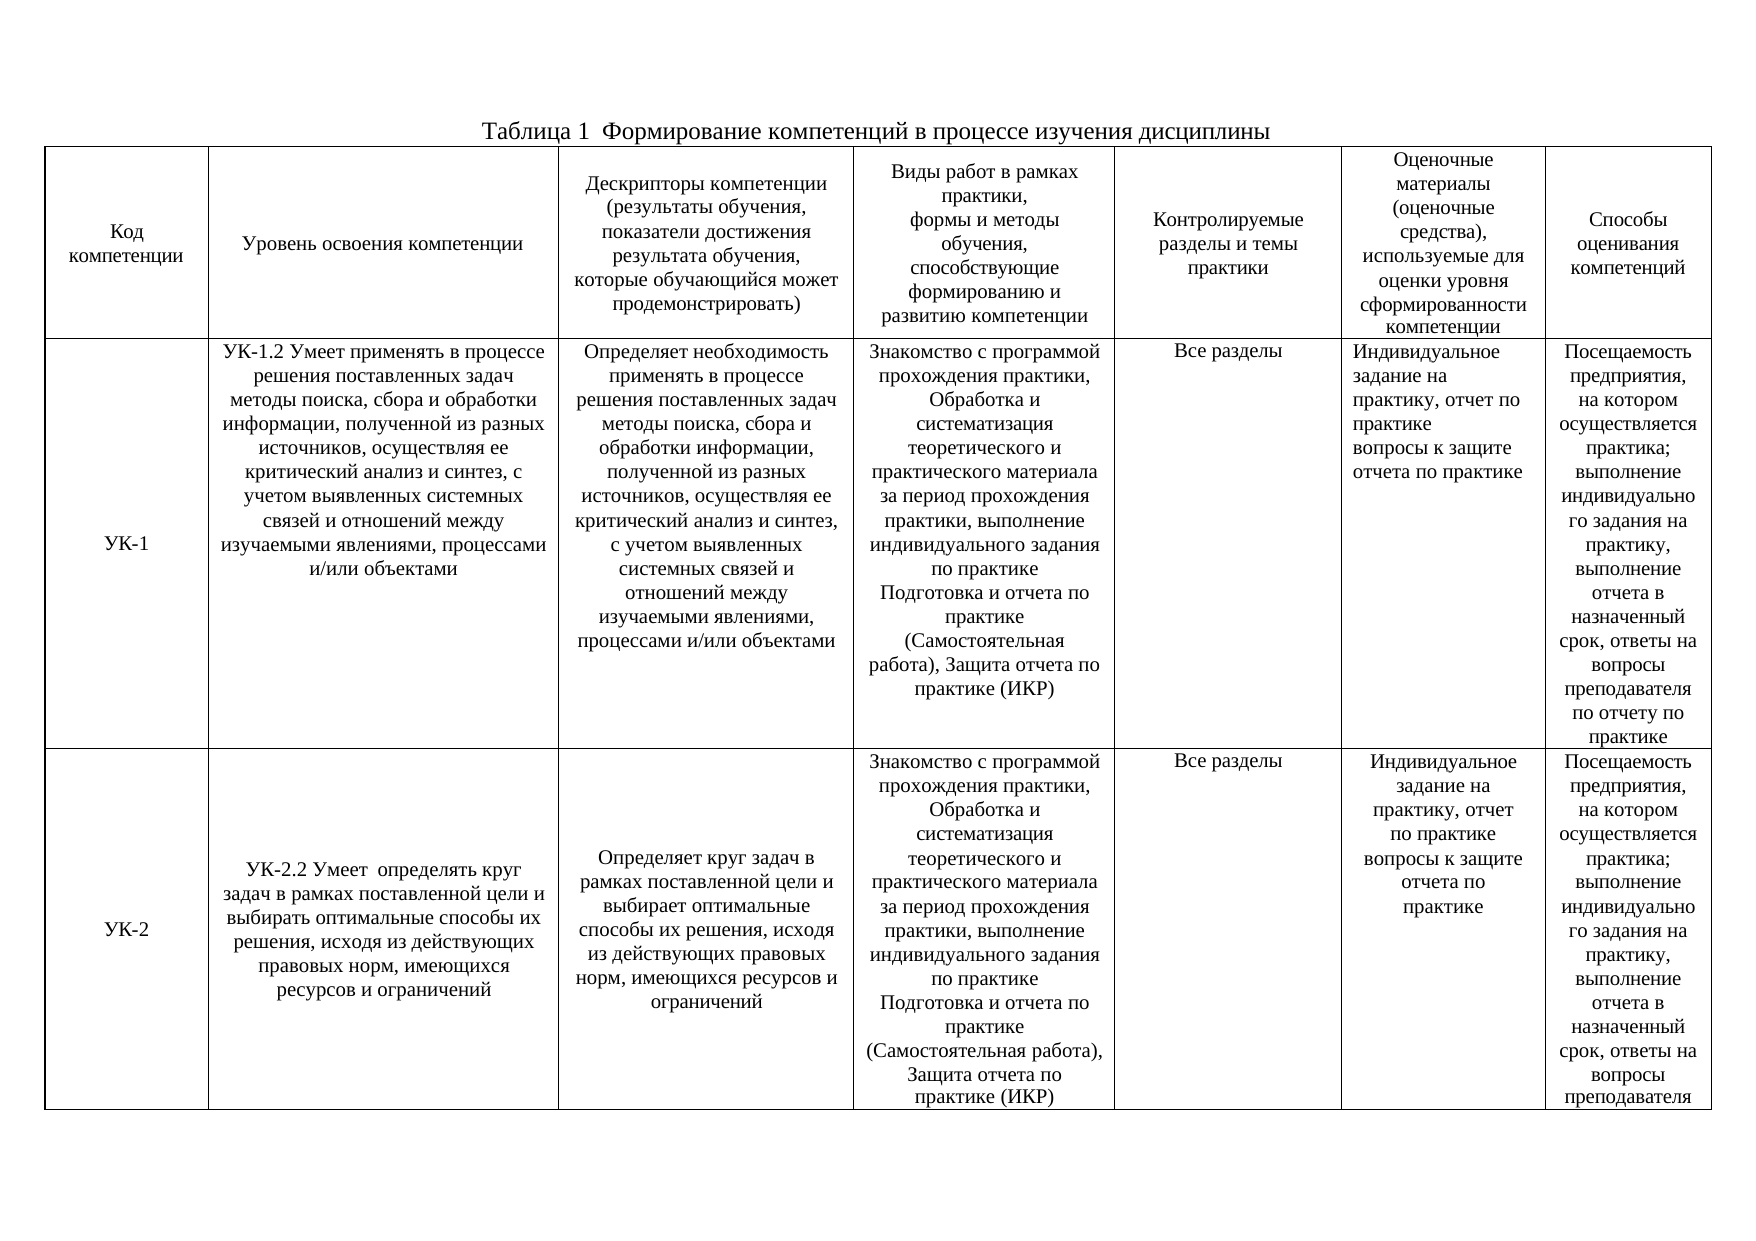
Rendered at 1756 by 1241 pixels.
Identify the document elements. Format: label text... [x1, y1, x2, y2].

table_cell УК-2.2 Умеет определять круг задач в рамках поставленной цели и выбирать оптимальные способы их решения, исходя из действующих правовых норм, имеющихся ресурсов и ограничений [209, 749, 558, 1108]
table_header Способы оценивания компетенций [1546, 147, 1711, 338]
table_cell Индивидуальное задание на практику, отчет по практике вопросы к защите отчета по практике [1342, 339, 1545, 748]
table_header Контролируемые разделы и темы практики [1115, 147, 1341, 338]
table_cell Определяет необходимость применять в процессе решения поставленных задач методы поиска, сбора и обработки информации, полученной из разных источников, осуществляя ее критический анализ и синтез, с учетом выявленных системных связей и отношений между изучаемыми явлениями, процессами и/или объектами [559, 339, 853, 748]
table_cell УК-1 [46, 339, 208, 748]
text Таблица 1 Формирование компетенций в процессе изучения дисциплины [33, 116, 1719, 145]
table_cell Посещаемость предприятия, на котором осуществляется практика; выполнение индивидуально го задания на практику, выполнение отчета в назначенный срок, ответы на вопросы преподавателя по отчету по практике [1546, 339, 1711, 748]
table_cell Посещаемость предприятия, на котором осуществляется практика; выполнение индивидуально го задания на практику, выполнение отчета в назначенный срок, ответы на вопросы преподавателя [1546, 749, 1711, 1108]
table_cell Определяет круг задач в рамках поставленной цели и выбирает оптимальные способы их решения, исходя из действующих правовых норм, имеющихся ресурсов и ограничений [559, 749, 853, 1108]
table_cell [1342, 749, 1545, 1108]
table_cell УК-2 [46, 749, 208, 1108]
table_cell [854, 749, 1114, 1108]
table_header Код компетенции [46, 147, 208, 338]
table_cell УК-1.2 Умеет применять в процессе решения поставленных задач методы поиска, сбора и обработки информации, полученной из разных источников, осуществляя ее критический анализ и синтез, с учетом выявленных системных связей и отношений между изучаемыми явлениями, процессами и/или объектами [209, 339, 558, 748]
table_header Уровень освоения компетенции [209, 147, 558, 338]
table_header Дескрипторы компетенции (результаты обучения, показатели достижения результата обучения, которые обучающийся может продемонстрировать) [559, 147, 853, 338]
table_header Оценочные материалы (оценочные средства), используемые для оценки уровня сформированности компетенции [1342, 147, 1545, 338]
table_header Виды работ в рамках практики, формы и методы обучения, способствующие формированию и развитию компетенции [854, 147, 1114, 338]
table_cell Все разделы [1115, 339, 1341, 748]
table_cell Все разделы [1115, 749, 1341, 1108]
